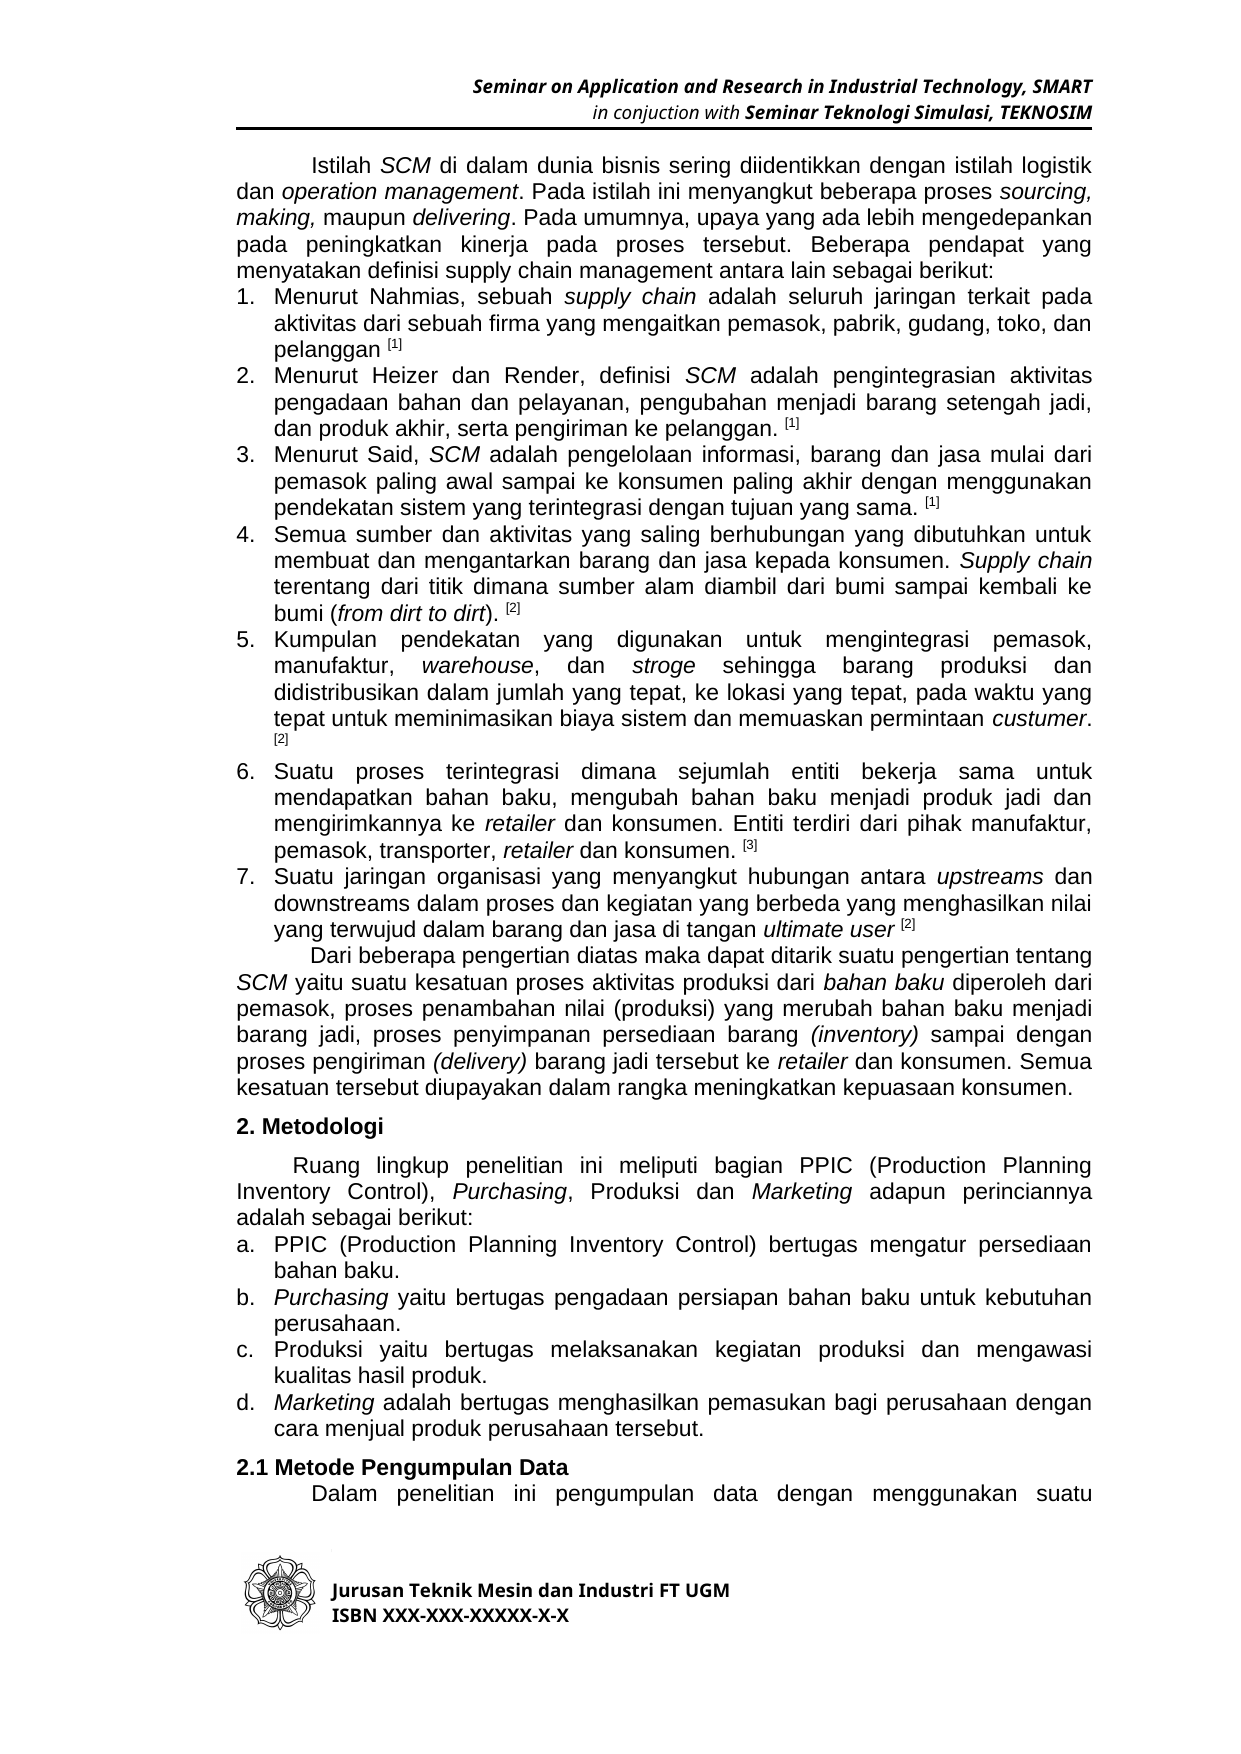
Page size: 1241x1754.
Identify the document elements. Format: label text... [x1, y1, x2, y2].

list Purchasing yaitu bertugas pengadaan persiapan bahan baku untuk kebutuhan perusahaan. [236, 1283, 1092, 1336]
list Suatu proses terintegrasi dimana sejumlah entiti bekerja sama untuk mendapatkan bahan baku, mengubah bahan baku menjadi produk jadi dan mengirimkannya ke retailer dan konsumen. Entiti terdiri dari pihak manufaktur, pemasok, transporter, retailer dan konsumen. [3] [236, 758, 1092, 863]
list Produksi yaitu bertugas melaksanakan kegiatan produksi dan mengawasi kualitas hasil produk. [236, 1336, 1092, 1389]
title Dari beberapa pengertian diatas maka dapat ditarik suatu pengertian tentang SCM yaitu suatu kesatuan proses aktivitas produksi dari bahan baku diperoleh dari pemasok, proses penambahan nilai (produksi) yang merubah bahan baku menjadi barang jadi, proses penyimpanan persediaan barang (inventory) sampai dengan proses pengiriman (delivery) barang jadi tersebut ke retailer dan konsumen. Semua kesatuan tersebut diupayakan dalam rangka meningkatkan kepuasaan konsumen. [236, 942, 1092, 1100]
text 2. Metodologi [236, 1113, 1092, 1139]
list Semua sumber dan aktivitas yang saling berhubungan yang dibutuhkan untuk membuat dan mengantarkan barang dan jasa kepada konsumen. Supply chain terentang dari titik dimana sumber alam diambil dari bumi sampai kembali ke bumi (from dirt to dirt). [2] [236, 521, 1092, 626]
list Suatu jaringan organisasi yang menyangkut hubungan antara upstreams dan downstreams dalam proses dan kegiatan yang berbeda yang menghasilkan nilai yang terwujud dalam barang dan jasa di tangan ultimate user [2] [236, 863, 1092, 942]
list Menurut Heizer dan Render, definisi SCM adalah pengintegrasian aktivitas pengadaan bahan dan pelayanan, pengubahan menjadi barang setengah jadi, dan produk akhir, serta pengiriman ke pelanggan. [1] [236, 362, 1092, 441]
picture [240, 1552, 320, 1634]
list Istilah SCM di dalam dunia bisnis sering diidentikkan dengan istilah logistik dan operation management. Pada istilah ini menyangkut beberapa proses sourcing, making, maupun delivering. Pada umumnya, upaya yang ada lebih mengedepankan pada peningkatkan kinerja pada proses tersebut. Beberapa pendapat yang menyatakan definisi supply chain management antara lain sebagai berikut: [236, 152, 1092, 283]
list Menurut Nahmias, sebuah supply chain adalah seluruh jaringan terkait pada aktivitas dari sebuah firma yang mengaitkan pemasok, pabrik, gudang, toko, dan pelanggan [1] [236, 283, 1092, 362]
list PPIC (Production Planning Inventory Control) bertugas mengatur persediaan bahan baku. [236, 1231, 1092, 1283]
list Ruang lingkup penelitian ini meliputi bagian PPIC (Production Planning Inventory Control), Purchasing, Produksi dan Marketing adapun perinciannya adalah sebagai berikut: [236, 1152, 1092, 1231]
list Menurut Said, SCM adalah pengelolaan informasi, barang dan jasa mulai dari pemasok paling awal sampai ke konsumen paling akhir dengan menggunakan pendekatan sistem yang terintegrasi dengan tujuan yang sama. [1] [236, 441, 1092, 521]
list Kumpulan pendekatan yang digunakan untuk mengintegrasi pemasok, manufaktur, warehouse, dan stroge sehingga barang produksi dan didistribusikan dalam jumlah yang tepat, ke lokasi yang tepat, pada waktu yang tepat untuk meminimasikan biaya sistem dan memuaskan permintaan custumer. [2] [236, 626, 1092, 758]
list Marketing adalah bertugas menghasilkan pemasukan bagi perusahaan dengan cara menjual produk perusahaan tersebut. [236, 1389, 1092, 1442]
